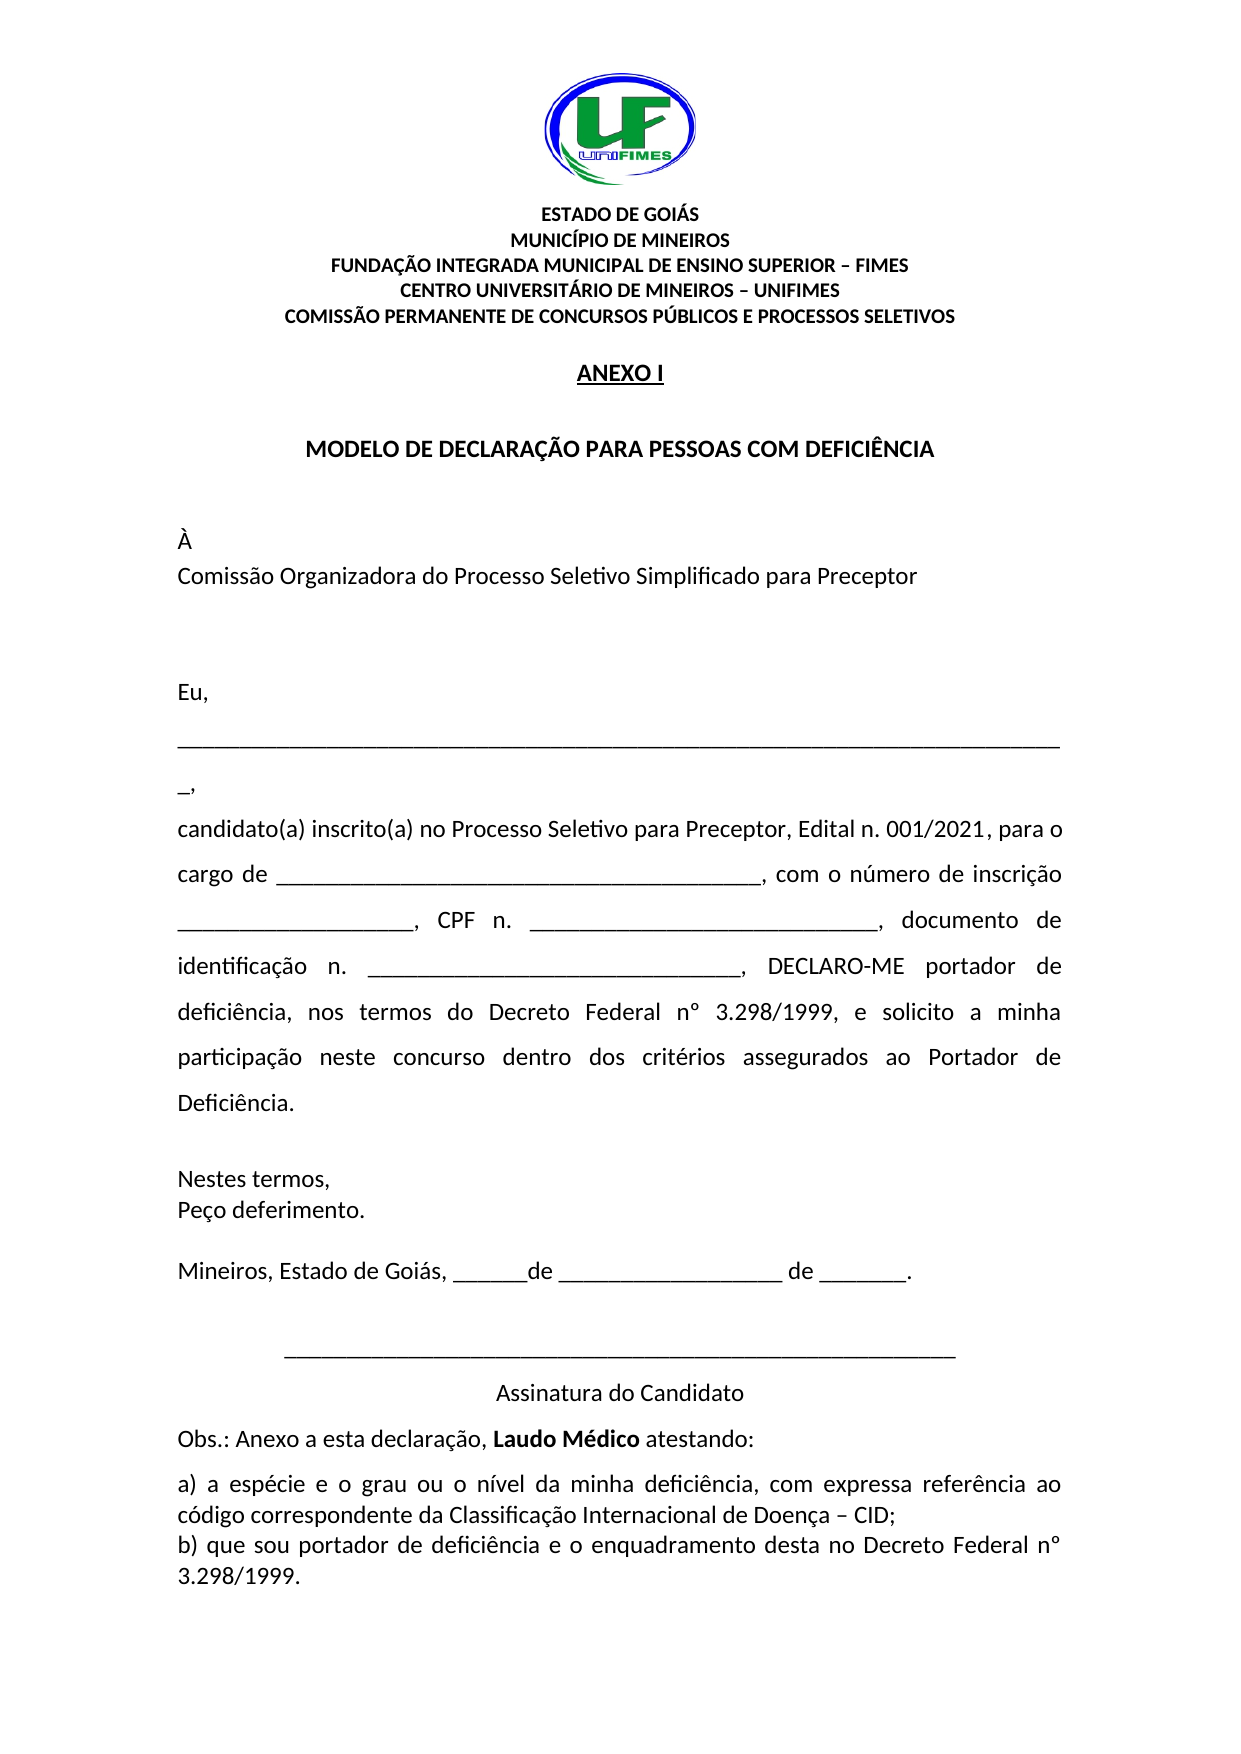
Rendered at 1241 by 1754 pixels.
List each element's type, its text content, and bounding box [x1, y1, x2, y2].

text Comissão Organizadora do Processo Seletivo Simplificado para Preceptor [177, 560, 1063, 591]
text Nestes termos, [177, 1163, 1063, 1194]
text a) a espécie e o grau ou o nível da minha deficiência, com expressa referência ao código correspondente da Classificação Internacional de Doença – CID; [177, 1468, 1063, 1529]
text ______________________________________________________ [177, 1331, 1063, 1362]
text MODELO DE DECLARAÇÃO PARA PESSOAS COM DEFICIÊNCIA [177, 433, 1063, 464]
text Mineiros, Estado de Goiás, ______de __________________ de _______. [177, 1255, 1063, 1286]
text Eu, ________________________________________________________________________, [177, 676, 1063, 798]
text Obs.: Anexo a esta declaração, Laudo Médico atestando: [177, 1423, 1063, 1453]
picture [544, 73, 696, 185]
text ANEXO I [177, 357, 1063, 388]
text Assinatura do Candidato [177, 1377, 1063, 1408]
text b) que sou portador de deficiência e o enquadramento desta no Decreto Federal nº 3.298/1999. [177, 1529, 1063, 1591]
text candidato(a) inscrito(a) no Processo Seletivo para Preceptor, Edital n. 001/2021, para o cargo de _______________________________________, com o número de inscrição ___________________, CPF n. ____________________________, documento de identificação n. ______________________________, DECLARO-ME portador de deficiência, nos termos do Decreto Federal nº 3.298/1999, e solicito a minha participação neste concurso dentro dos critérios assegurados ao Portador de Deficiência. [177, 813, 1063, 1118]
text Peço deferimento. [177, 1194, 1063, 1224]
text À [177, 525, 1063, 556]
